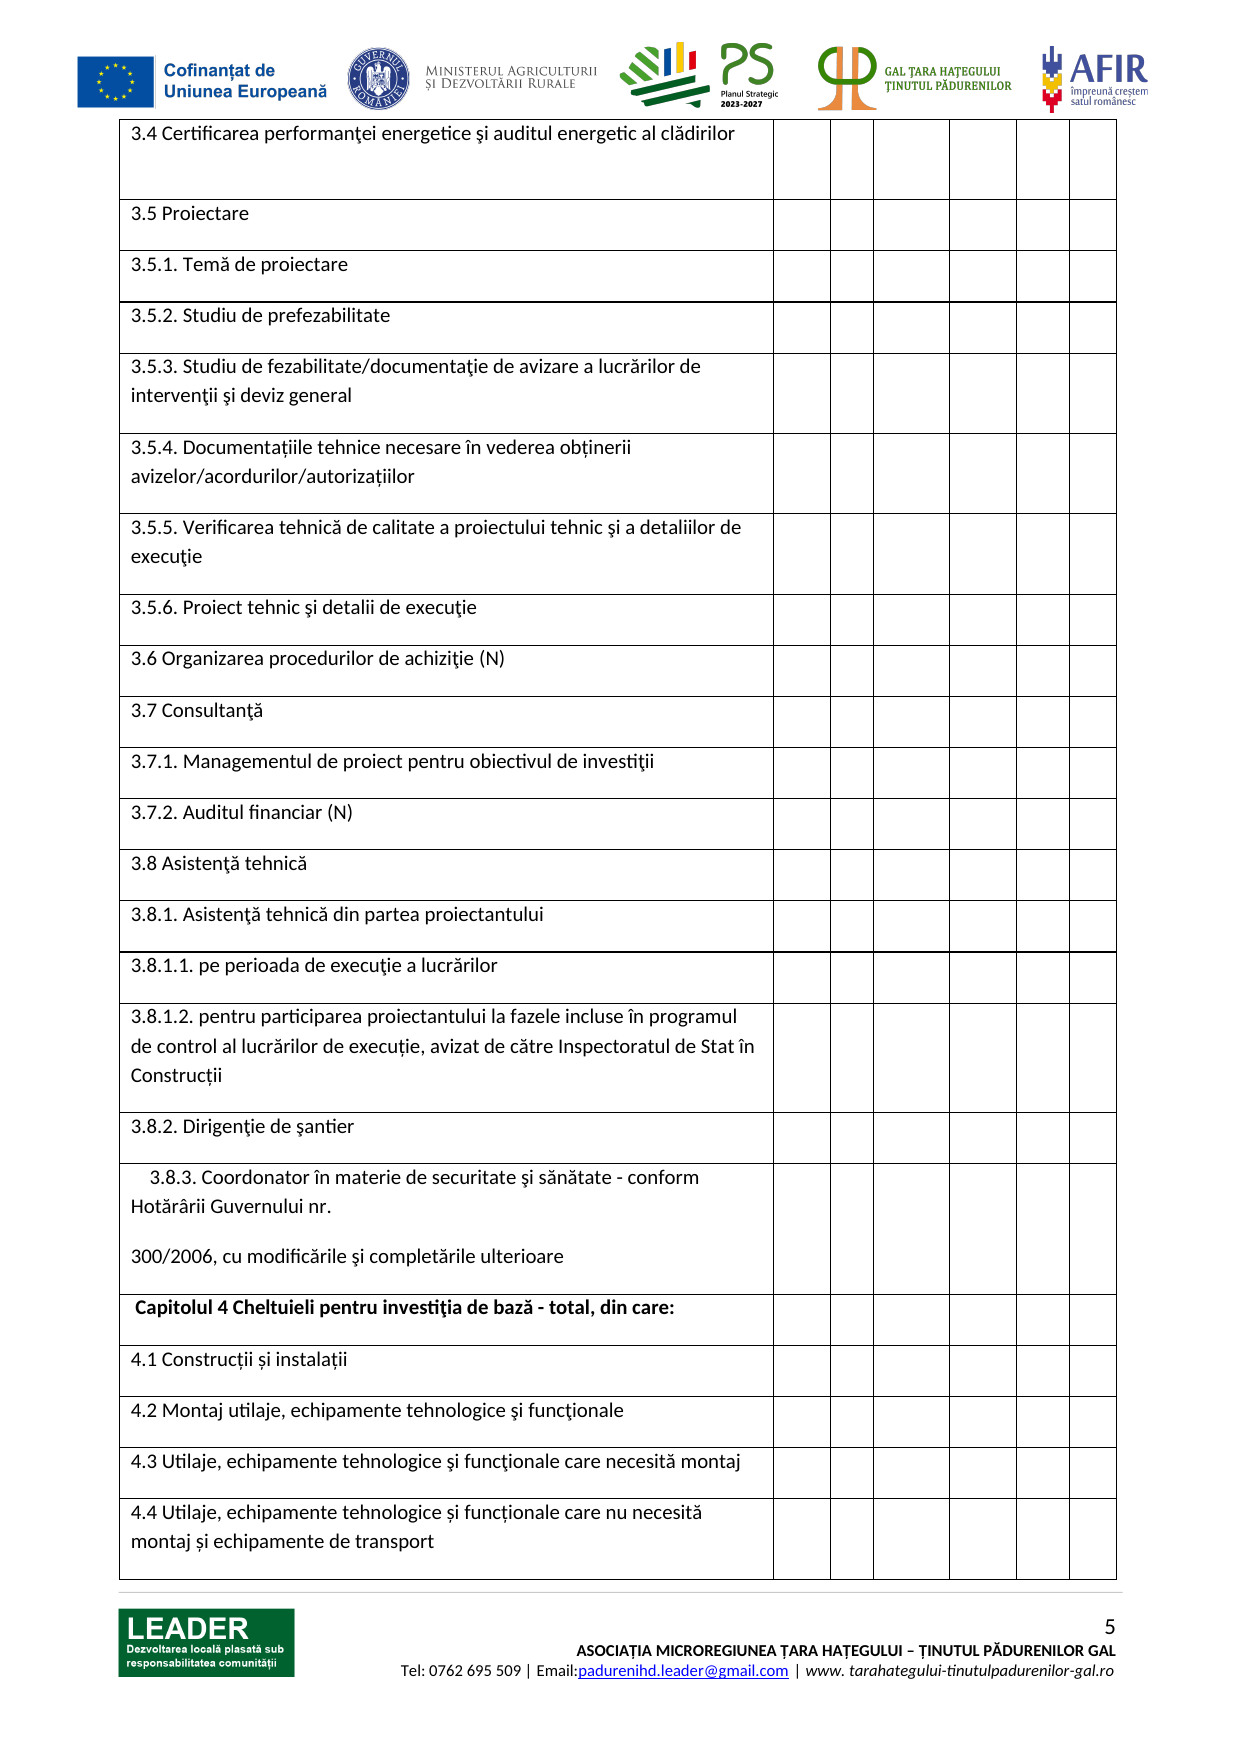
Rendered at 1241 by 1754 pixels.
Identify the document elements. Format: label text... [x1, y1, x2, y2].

table_cell [874, 354, 949, 433]
table_cell [950, 303, 1016, 352]
table_cell [950, 1448, 1016, 1498]
table_cell 3.5 Proiectare [120, 200, 773, 250]
table_cell [874, 1346, 949, 1396]
table_cell [1070, 748, 1116, 798]
table_cell [874, 1448, 949, 1498]
table_cell [774, 1004, 830, 1112]
table_cell [831, 1164, 873, 1293]
table_cell [1070, 901, 1116, 951]
table_cell [831, 1448, 873, 1498]
table_cell [874, 200, 949, 250]
table_cell [1070, 251, 1116, 301]
table_cell [950, 646, 1016, 696]
table_cell [950, 1499, 1016, 1578]
table_cell [774, 1164, 830, 1293]
picture [816, 45, 1016, 112]
table_cell 4.1 Construcţii şi instalaţii [120, 1346, 773, 1396]
table_cell [1017, 901, 1069, 951]
table_cell 3.8.3. Coordonator în materie de securitate şi sănătate - conform Hotărârii Guvernului nr. 300/2006, cu modificările şi completările ulterioare [120, 1164, 773, 1293]
table_cell [1070, 1004, 1116, 1112]
table_cell [831, 434, 873, 513]
table_cell [1017, 251, 1069, 301]
picture [76, 55, 327, 109]
table_cell [874, 120, 949, 199]
table_cell [1070, 1113, 1116, 1163]
table_cell [874, 1004, 949, 1112]
table_cell [831, 1295, 873, 1345]
table_cell [1070, 1164, 1116, 1293]
table_cell [831, 1113, 873, 1163]
table_cell [950, 514, 1016, 593]
table_cell [1017, 1448, 1069, 1498]
table_cell [774, 1295, 830, 1345]
table_cell [874, 799, 949, 849]
table_cell 3.7.1. Managementul de proiect pentru obiectivul de investiţii [120, 748, 773, 798]
table_cell [950, 953, 1016, 1003]
table_cell [1070, 953, 1116, 1003]
table_cell [831, 1004, 873, 1112]
table_cell [1017, 1295, 1069, 1345]
table_cell [774, 303, 830, 352]
table_cell [774, 200, 830, 250]
picture [109, 1602, 300, 1677]
table_cell [874, 850, 949, 900]
table_cell [1070, 1346, 1116, 1396]
table_cell [831, 303, 873, 352]
table_cell [950, 434, 1016, 513]
table_cell [1017, 1397, 1069, 1447]
table_cell [950, 120, 1016, 199]
table_cell 3.7 Consultanţă [120, 697, 773, 747]
table_cell [831, 120, 873, 199]
picture [1042, 46, 1148, 113]
table_cell [1070, 200, 1116, 250]
table_cell 3.8.2. Dirigenţie de şantier [120, 1113, 773, 1163]
table_cell 3.8.1. Asistenţă tehnică din partea proiectantului [120, 901, 773, 951]
table_cell [774, 514, 830, 593]
table_cell [831, 354, 873, 433]
table_cell [831, 251, 873, 301]
table_cell [774, 697, 830, 747]
table_cell 3.5.5. Verificarea tehnică de calitate a proiectului tehnic şi a detaliilor de execuţie [120, 514, 773, 593]
table_cell [774, 434, 830, 513]
table_cell 3.8.1.2. pentru participarea proiectantului la fazele incluse în programul de control al lucrărilor de execuţie, avizat de către Inspectoratul de Stat în Construcţii [120, 1004, 773, 1112]
table_cell [1017, 1499, 1069, 1578]
table_cell Capitolul 4 Cheltuieli pentru investiţia de bază - total, din care: [120, 1295, 773, 1345]
table_cell [874, 748, 949, 798]
table_cell [1017, 200, 1069, 250]
table_cell [950, 1164, 1016, 1293]
table_cell [774, 901, 830, 951]
table_cell 3.7.2. Auditul financiar (N) [120, 799, 773, 849]
table_cell [1017, 354, 1069, 433]
table_cell [874, 595, 949, 644]
table_cell [1070, 799, 1116, 849]
table_cell [1017, 514, 1069, 593]
table_cell [1070, 354, 1116, 433]
table_cell [1017, 646, 1069, 696]
table_cell [1070, 646, 1116, 696]
table_cell [874, 434, 949, 513]
table_cell [874, 514, 949, 593]
table_cell [950, 1004, 1016, 1112]
table_cell [774, 1448, 830, 1498]
table_cell [774, 595, 830, 644]
table_cell [950, 354, 1016, 433]
table_cell [950, 1397, 1016, 1447]
table_cell [950, 1113, 1016, 1163]
table_cell [1017, 303, 1069, 352]
table_cell [1070, 697, 1116, 747]
picture [335, 32, 615, 119]
table_cell [831, 953, 873, 1003]
table_cell [1017, 1113, 1069, 1163]
table_cell [950, 251, 1016, 301]
table_cell [831, 595, 873, 644]
table_cell [831, 799, 873, 849]
table_cell [774, 251, 830, 301]
table_cell [1070, 1397, 1116, 1447]
table_cell [1070, 1499, 1116, 1578]
table_cell [774, 354, 830, 433]
table_cell [950, 901, 1016, 951]
table_cell [1017, 595, 1069, 644]
table_cell [874, 1164, 949, 1293]
table_cell [1017, 953, 1069, 1003]
table_cell [1070, 850, 1116, 900]
table_cell 4.2 Montaj utilaje, echipamente tehnologice şi funcţionale [120, 1397, 773, 1447]
table_cell 3.8.1.1. pe perioada de execuţie a lucrărilor [120, 953, 773, 1003]
table_cell 3.5.3. Studiu de fezabilitate/documentaţie de avizare a lucrărilor de intervenţii şi deviz general [120, 354, 773, 433]
picture [619, 42, 778, 108]
table_cell [874, 953, 949, 1003]
table_cell [831, 646, 873, 696]
table_cell [950, 850, 1016, 900]
table_cell 3.5.4. Documentaţiile tehnice necesare în vederea obţinerii avizelor/acordurilor/autorizaţiilor [120, 434, 773, 513]
table_cell [874, 1397, 949, 1447]
table_cell [874, 646, 949, 696]
table_cell 3.4 Certificarea performanţei energetice şi auditul energetic al clădirilor [120, 120, 773, 199]
table_cell 3.5.2. Studiu de prefezabilitate [120, 303, 773, 352]
table_cell [774, 120, 830, 199]
table_cell [1017, 1004, 1069, 1112]
table_cell [1017, 697, 1069, 747]
table_cell [874, 901, 949, 951]
table_cell [1070, 514, 1116, 593]
table_cell [874, 1295, 949, 1345]
table_cell [1070, 1295, 1116, 1345]
table_cell [1017, 434, 1069, 513]
table_cell [874, 1113, 949, 1163]
table_cell 4.4 Utilaje, echipamente tehnologice şi funcţionale care nu necesită montaj şi echipamente de transport [120, 1499, 773, 1578]
table_cell [774, 1499, 830, 1578]
table_cell 4.3 Utilaje, echipamente tehnologice şi funcţionale care necesită montaj [120, 1448, 773, 1498]
table_cell [831, 200, 873, 250]
table_cell [1017, 748, 1069, 798]
table_cell 3.5.1. Temă de proiectare [120, 251, 773, 301]
table_cell [774, 799, 830, 849]
table_cell [950, 1346, 1016, 1396]
table_cell [950, 748, 1016, 798]
table_cell [1017, 850, 1069, 900]
table_cell [1017, 1164, 1069, 1293]
table_cell [1070, 595, 1116, 644]
table_cell [774, 646, 830, 696]
table_cell [831, 697, 873, 747]
table_cell 3.8 Asistenţă tehnică [120, 850, 773, 900]
table_cell [1017, 120, 1069, 199]
table_cell [874, 303, 949, 352]
table_cell [774, 748, 830, 798]
table_cell 3.6 Organizarea procedurilor de achiziţie (N) [120, 646, 773, 696]
table_cell [1070, 1448, 1116, 1498]
table_cell [831, 901, 873, 951]
table_cell [950, 799, 1016, 849]
table_cell [774, 850, 830, 900]
table_cell [774, 1113, 830, 1163]
table_cell [950, 200, 1016, 250]
table_cell [874, 251, 949, 301]
table_cell [831, 1499, 873, 1578]
table_cell [831, 1397, 873, 1447]
table_cell [1017, 799, 1069, 849]
table_cell [1070, 120, 1116, 199]
table_cell [1017, 1346, 1069, 1396]
table_cell [831, 1346, 873, 1396]
table_cell [1070, 303, 1116, 352]
table_cell [831, 748, 873, 798]
table_cell [774, 1346, 830, 1396]
table_cell [1070, 434, 1116, 513]
table_cell [950, 595, 1016, 644]
table_cell [831, 514, 873, 593]
table_cell [874, 697, 949, 747]
table_cell [950, 697, 1016, 747]
table_cell [874, 1499, 949, 1578]
table_cell [774, 953, 830, 1003]
table_cell [774, 1397, 830, 1447]
table_cell [831, 850, 873, 900]
table_cell 3.5.6. Proiect tehnic şi detalii de execuţie [120, 595, 773, 644]
table_cell [950, 1295, 1016, 1345]
